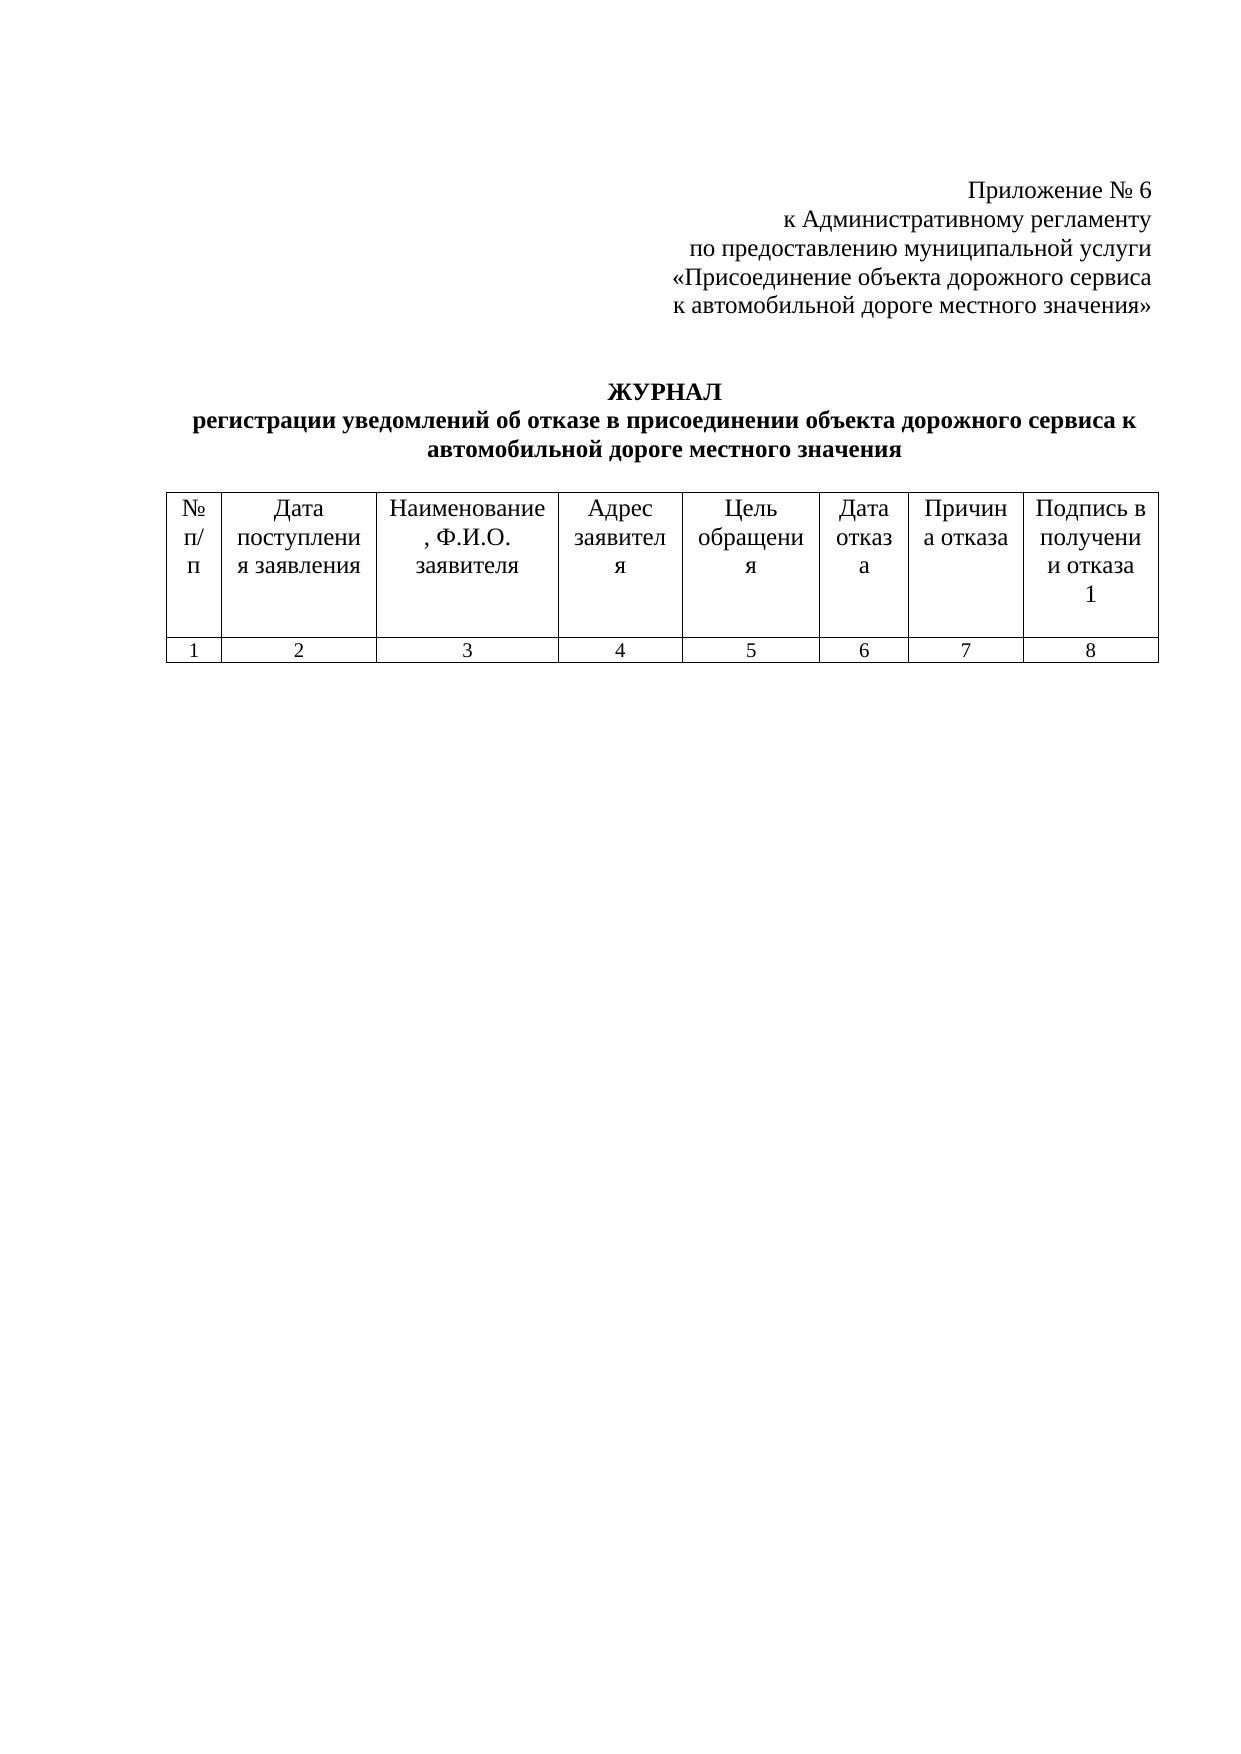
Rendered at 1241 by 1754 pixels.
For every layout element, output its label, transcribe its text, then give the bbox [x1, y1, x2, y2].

table_cell 4 [559, 638, 682, 662]
table_cell 5 [683, 638, 819, 662]
text регистрации уведомлений об отказе в присоединении объекта дорожного сервиса к автомобильной дороге местного значения [177, 406, 1152, 463]
text по предоставлению муниципальной услуги [177, 233, 1152, 262]
text Приложение № 6 [177, 176, 1152, 204]
table_cell 2 [222, 638, 376, 662]
table_header Цель обращения [683, 493, 819, 637]
table_header Адрес заявителя [559, 493, 682, 637]
table_cell 7 [909, 638, 1023, 662]
table_cell 1 [167, 638, 221, 662]
text к Административному регламенту [177, 204, 1152, 233]
table_header Наименование, Ф.И.О. заявителя [377, 493, 558, 637]
text «Присоединение объекта дорожного сервиса [177, 262, 1152, 291]
table_cell 8 [1024, 638, 1158, 662]
table_header Подпись в получении отказа 1 [1024, 493, 1158, 637]
text ЖУРНАЛ [177, 377, 1152, 406]
table_header № п/п [167, 493, 221, 637]
table_cell 3 [377, 638, 558, 662]
text к автомобильной дороге местного значения» [177, 291, 1152, 319]
table_header Дата поступления заявления [222, 493, 376, 637]
table_cell 6 [820, 638, 908, 662]
table_header Причина отказа [909, 493, 1023, 637]
table_header Дата отказа [820, 493, 908, 637]
